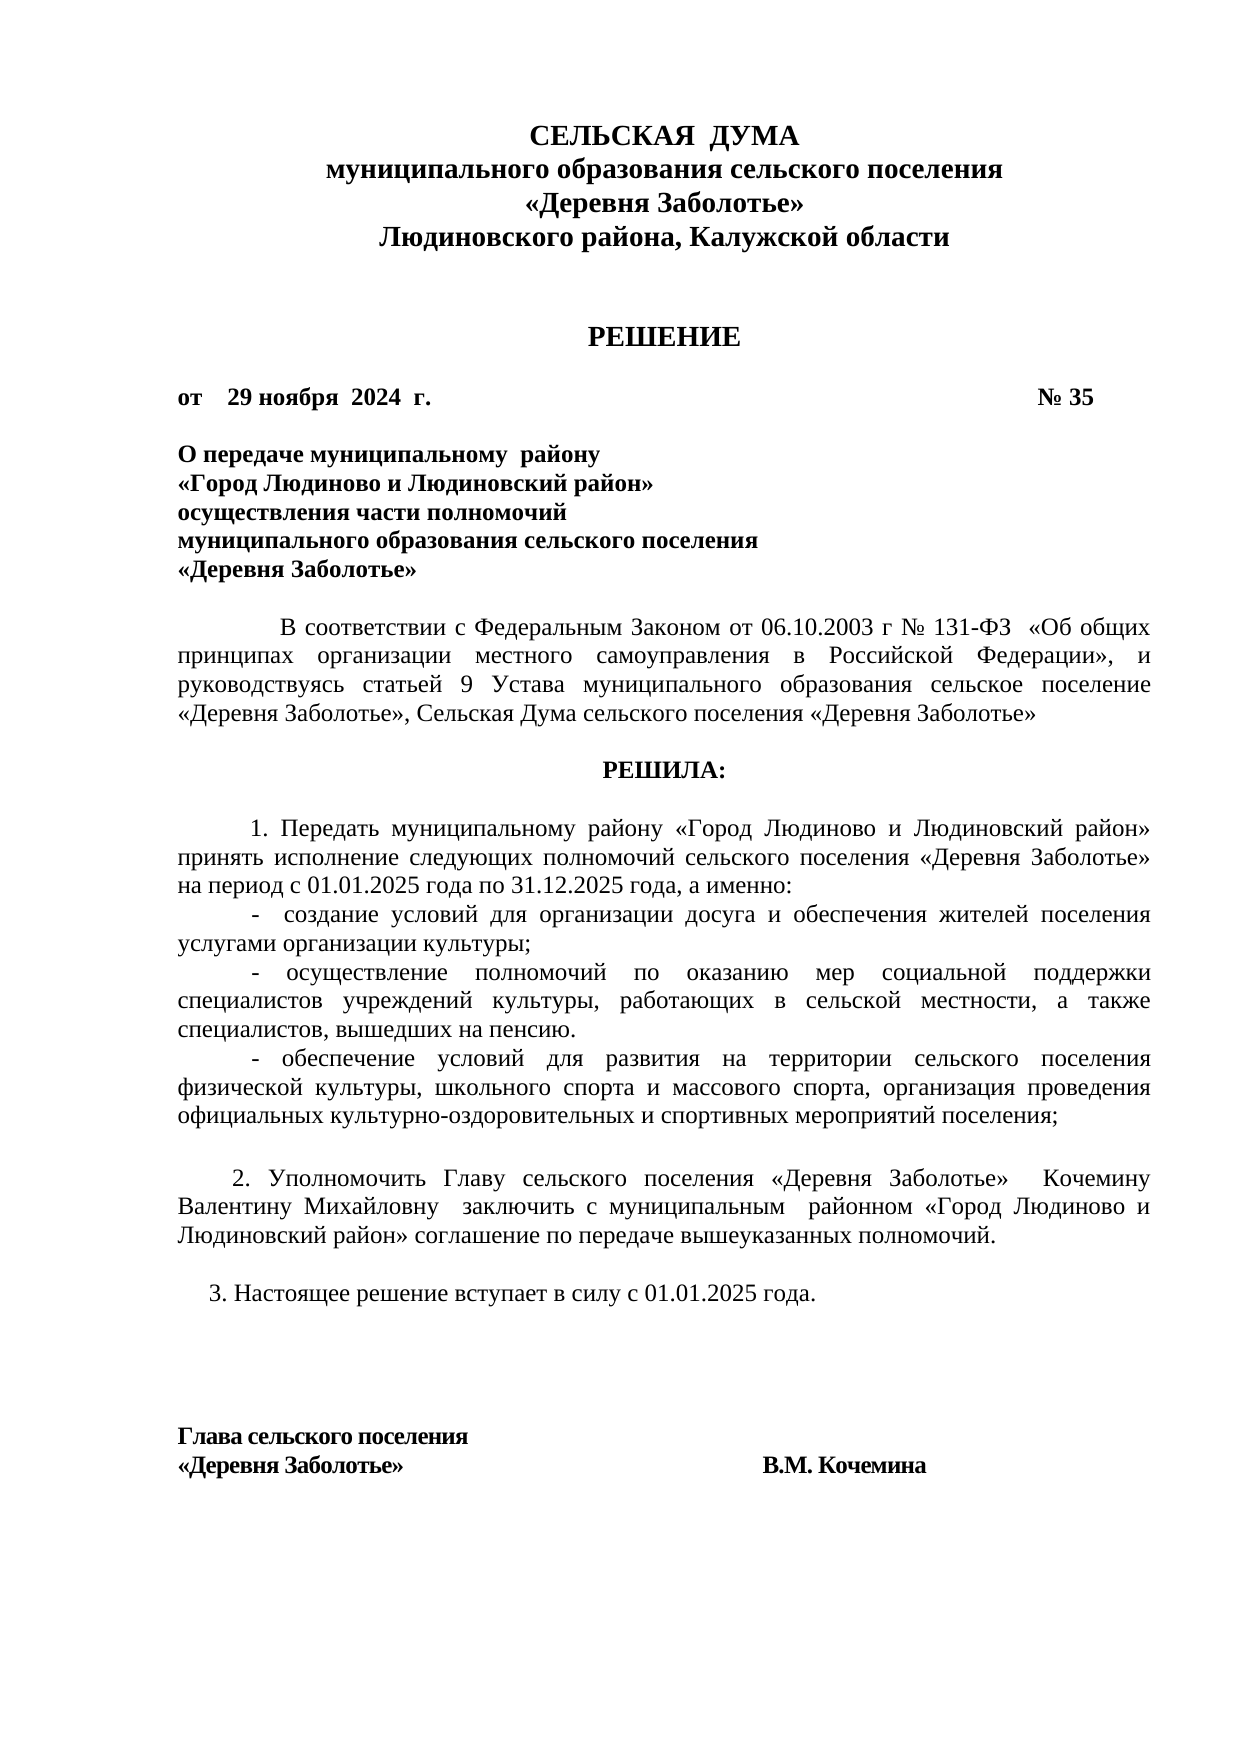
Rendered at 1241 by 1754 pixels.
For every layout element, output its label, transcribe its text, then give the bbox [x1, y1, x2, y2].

text от 29 ноября 2024 г. № 35 [177, 382, 1152, 410]
text РЕШИЛА: [177, 755, 1152, 784]
text Людиновского района, Калужской области [177, 219, 1152, 252]
text - осуществление полномочий по оказанию мер социальной поддержки специалистов учреждений культуры, работающих в сельской местности, а также специалистов, вышедших на пенсию. [177, 957, 1152, 1043]
text «Город Людиново и Людиновский район» [177, 468, 1152, 497]
text В соответствии с Федеральным Законом от 06.10.2003 г № 131-ФЗ «Об общих принципах организации местного самоуправления в Российской Федерации», и руководствуясь статьей 9 Устава муниципального образования сельское поселение «Деревня Заболотье», Сельская Дума сельского поселения «Деревня Заболотье» [177, 612, 1152, 727]
text «Деревня Заболотье» [177, 554, 1152, 583]
text осуществления части полномочий [177, 497, 1152, 525]
text «Деревня Заболотье» [177, 185, 1152, 219]
text «Деревня Заболотье» В.М. Кочемина [177, 1450, 1152, 1479]
text О передаче муниципальному району [177, 439, 1152, 468]
text - обеспечение условий для развития на территории сельского поселения физической культуры, школьного спорта и массового спорта, организация проведения официальных культурно-оздоровительных и спортивных мероприятий поселения; [177, 1043, 1152, 1129]
text СЕЛЬСКАЯ ДУМА [177, 118, 1152, 152]
text 3. Настоящее решение вступает в силу с 01.01.2025 года. [177, 1278, 1152, 1306]
text муниципального образования сельского поселения [177, 525, 1152, 554]
text 1. Передать муниципальному району «Город Людиново и Людиновский район» принять исполнение следующих полномочий сельского поселения «Деревня Заболотье» на период с 01.01.2025 года по 31.12.2025 года, а именно: [177, 813, 1152, 899]
text муниципального образования сельского поселения [177, 152, 1152, 185]
text - создание условий для организации досуга и обеспечения жителей поселения услугами организации культуры; [177, 899, 1152, 957]
text 2. Уполномочить Главу сельского поселения «Деревня Заболотье» Кочемину Валентину Михайловну заключить с муниципальным районном «Город Людиново и Людиновский район» соглашение по передаче вышеуказанных полномочий. [177, 1163, 1152, 1249]
text Глава сельского поселения [177, 1421, 1152, 1450]
text РЕШЕНИЕ [177, 319, 1152, 353]
